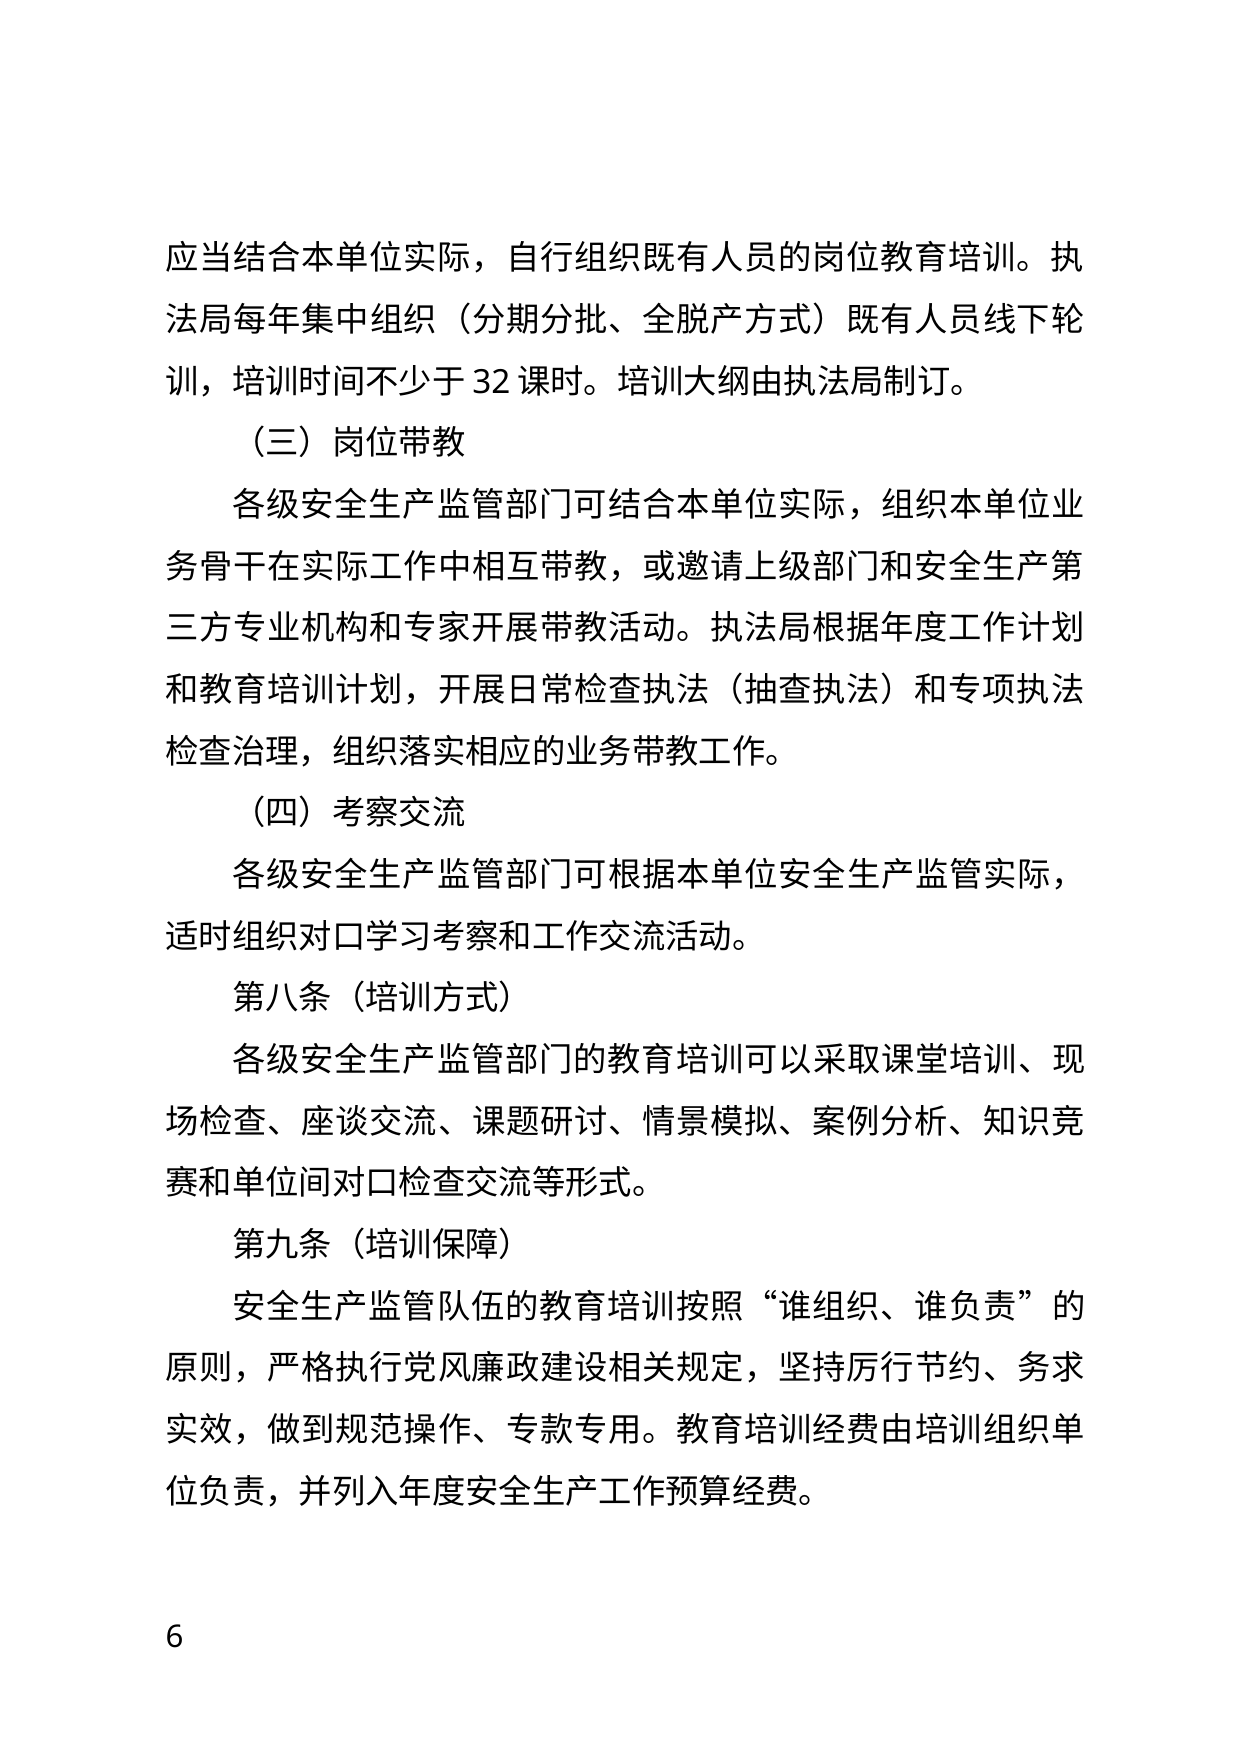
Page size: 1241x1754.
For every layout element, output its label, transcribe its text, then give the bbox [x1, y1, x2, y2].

text 第九条（培训保障） [165, 1207, 1087, 1269]
text 各级安全生产监管部门的教育培训可以采取课堂培训、现场检查、座谈交流、课题研讨、情景模拟、案例分析、知识竞赛和单位间对口检查交流等形式。 [165, 1022, 1087, 1207]
text （四）考察交流 [165, 775, 1087, 837]
text 各级安全生产监管部门可根据本单位安全生产监管实际，适时组织对口学习考察和工作交流活动。 [165, 837, 1087, 960]
text 安全生产监管队伍的教育培训按照“谁组织、谁负责”的原则，严格执行党风廉政建设相关规定，坚持厉行节约、务求实效，做到规范操作、专款专用。教育培训经费由培训组织单位负责，并列入年度安全生产工作预算经费。 [165, 1269, 1087, 1515]
text 第八条（培训方式） [165, 960, 1087, 1022]
text 各级安全生产监管部门可结合本单位实际，组织本单位业务骨干在实际工作中相互带教，或邀请上级部门和安全生产第三方专业机构和专家开展带教活动。执法局根据年度工作计划和教育培训计划，开展日常检查执法（抽查执法）和专项执法检查治理，组织落实相应的业务带教工作。 [165, 467, 1087, 775]
text （三）岗位带教 [165, 405, 1087, 467]
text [165, 220, 1087, 405]
